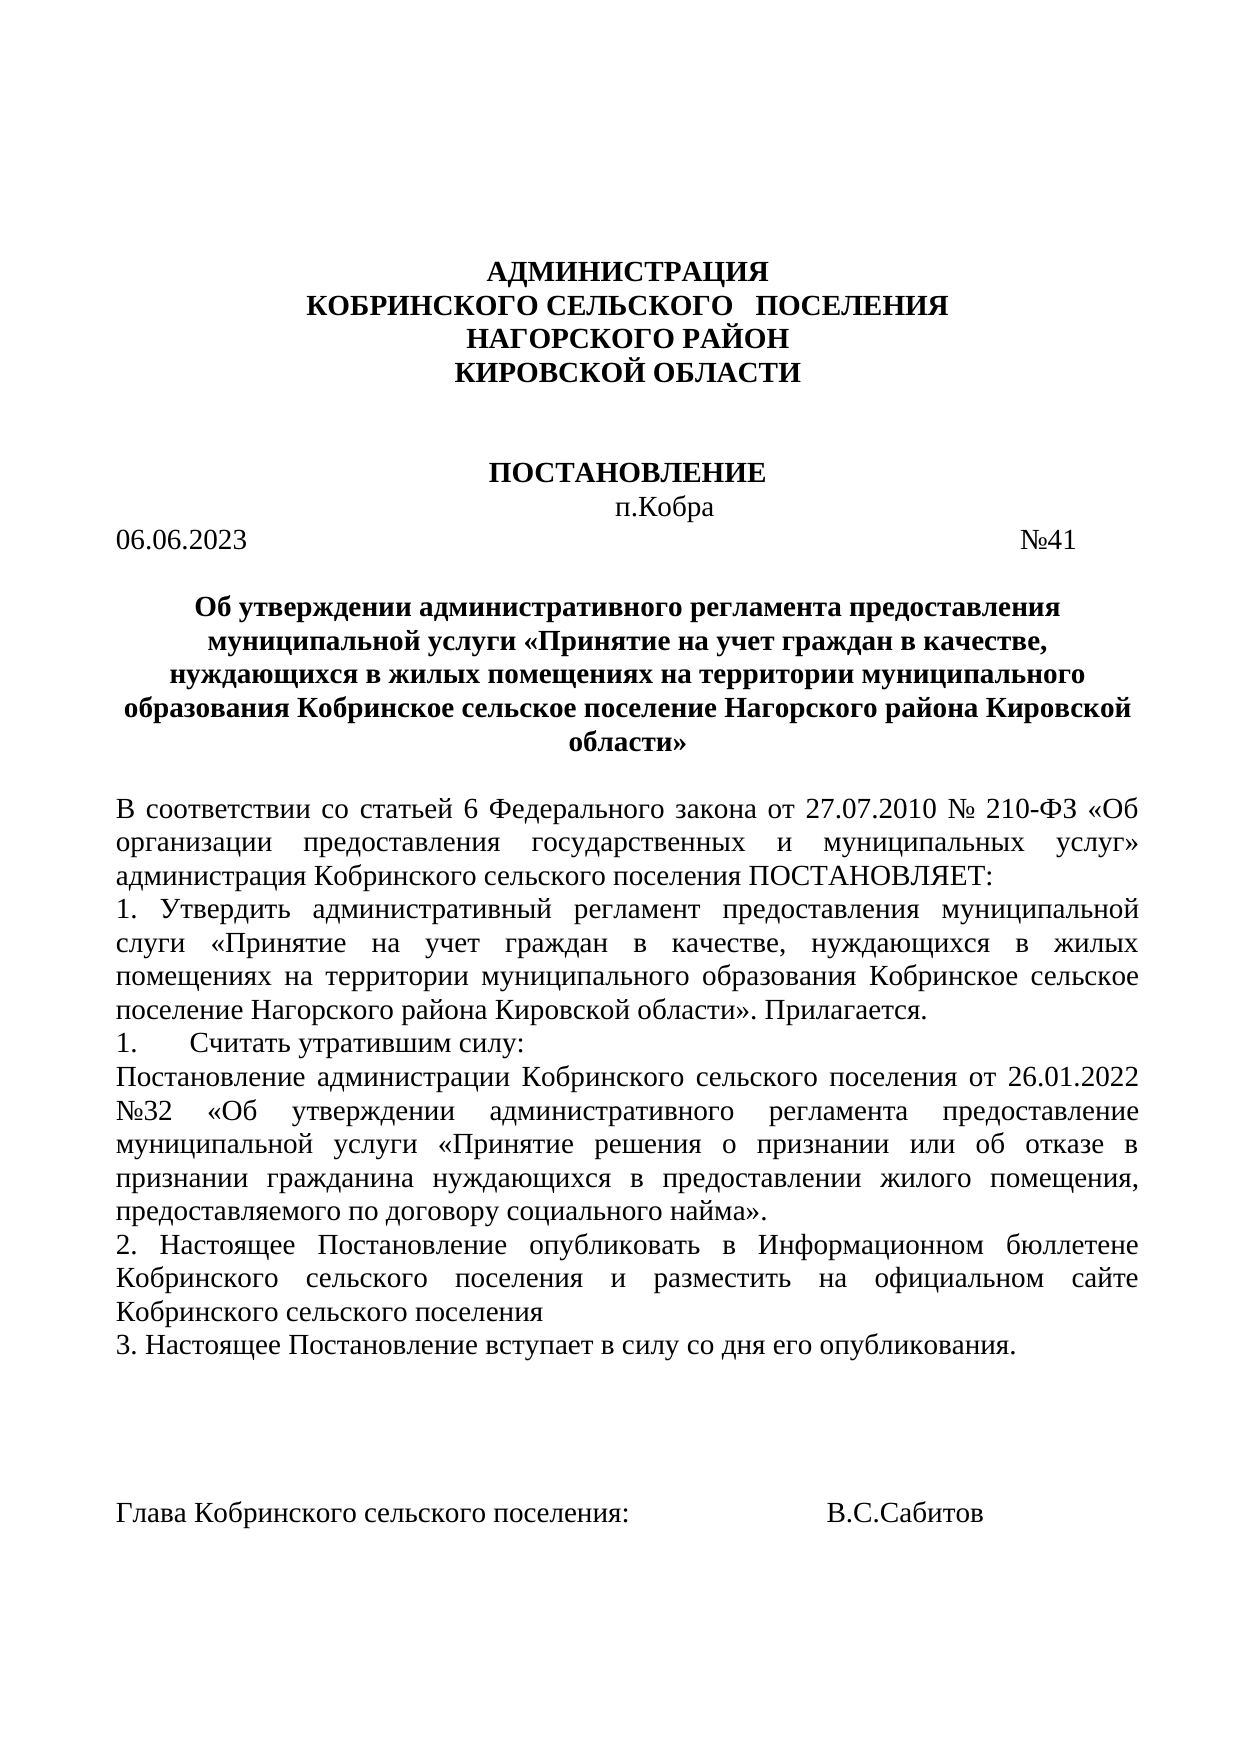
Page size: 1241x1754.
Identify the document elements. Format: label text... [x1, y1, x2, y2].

text В соответствии со статьей 6 Федерального закона от 27.07.2010 № 210-ФЗ «Об организации предоставления государственных и муниципальных услуг» администрация Кобринского сельского поселения ПОСТАНОВЛЯЕТ: [116, 791, 1140, 891]
text 2. Настоящее Постановление опубликовать в Информационном бюллетене Кобринского сельского поселения и разместить на официальном сайте Кобринского сельского поселения [116, 1227, 1140, 1327]
text АДМИНИСТРАЦИЯ [116, 254, 1140, 288]
text Об утверждении административного регламента предоставления муниципальной услуги «Принятие на учет граждан в качестве, нуждающихся в жилых помещениях на территории муниципального образования Кобринское сельское поселение Нагорского района Кировской области» [116, 589, 1140, 757]
text НАГОРСКОГО РАЙОН [116, 321, 1140, 355]
text КОБРИНСКОГО СЕЛЬСКОГО ПОСЕЛЕНИЯ [116, 288, 1140, 321]
text 06.06.2023 №41 [116, 522, 1140, 556]
text п.Кобра [42, 489, 1140, 522]
text 3. Настоящее Постановление вступает в силу со дня его опубликования. [116, 1327, 1140, 1361]
text 1. Считать утратившим силу: [116, 1026, 1140, 1059]
text Постановление администрации Кобринского сельского поселения от 26.01.2022 №32 «Об утверждении административного регламента предоставление муниципальной услуги «Принятие решения о признании или об отказе в признании гражданина нуждающихся в предоставлении жилого помещения, предоставляемого по договору социального найма». [116, 1059, 1140, 1227]
text КИРОВСКОЙ ОБЛАСТИ [116, 355, 1140, 388]
text Глава Кобринского сельского поселения: В.С.Сабитов [116, 1495, 1140, 1529]
text 1. Утвердить административный регламент предоставления муниципальной слуги «Принятие на учет граждан в качестве, нуждающихся в жилых помещениях на территории муниципального образования Кобринское сельское поселение Нагорского района Кировской области». Прилагается. [116, 891, 1140, 1026]
text ПОСТАНОВЛЕНИЕ [116, 455, 1140, 489]
